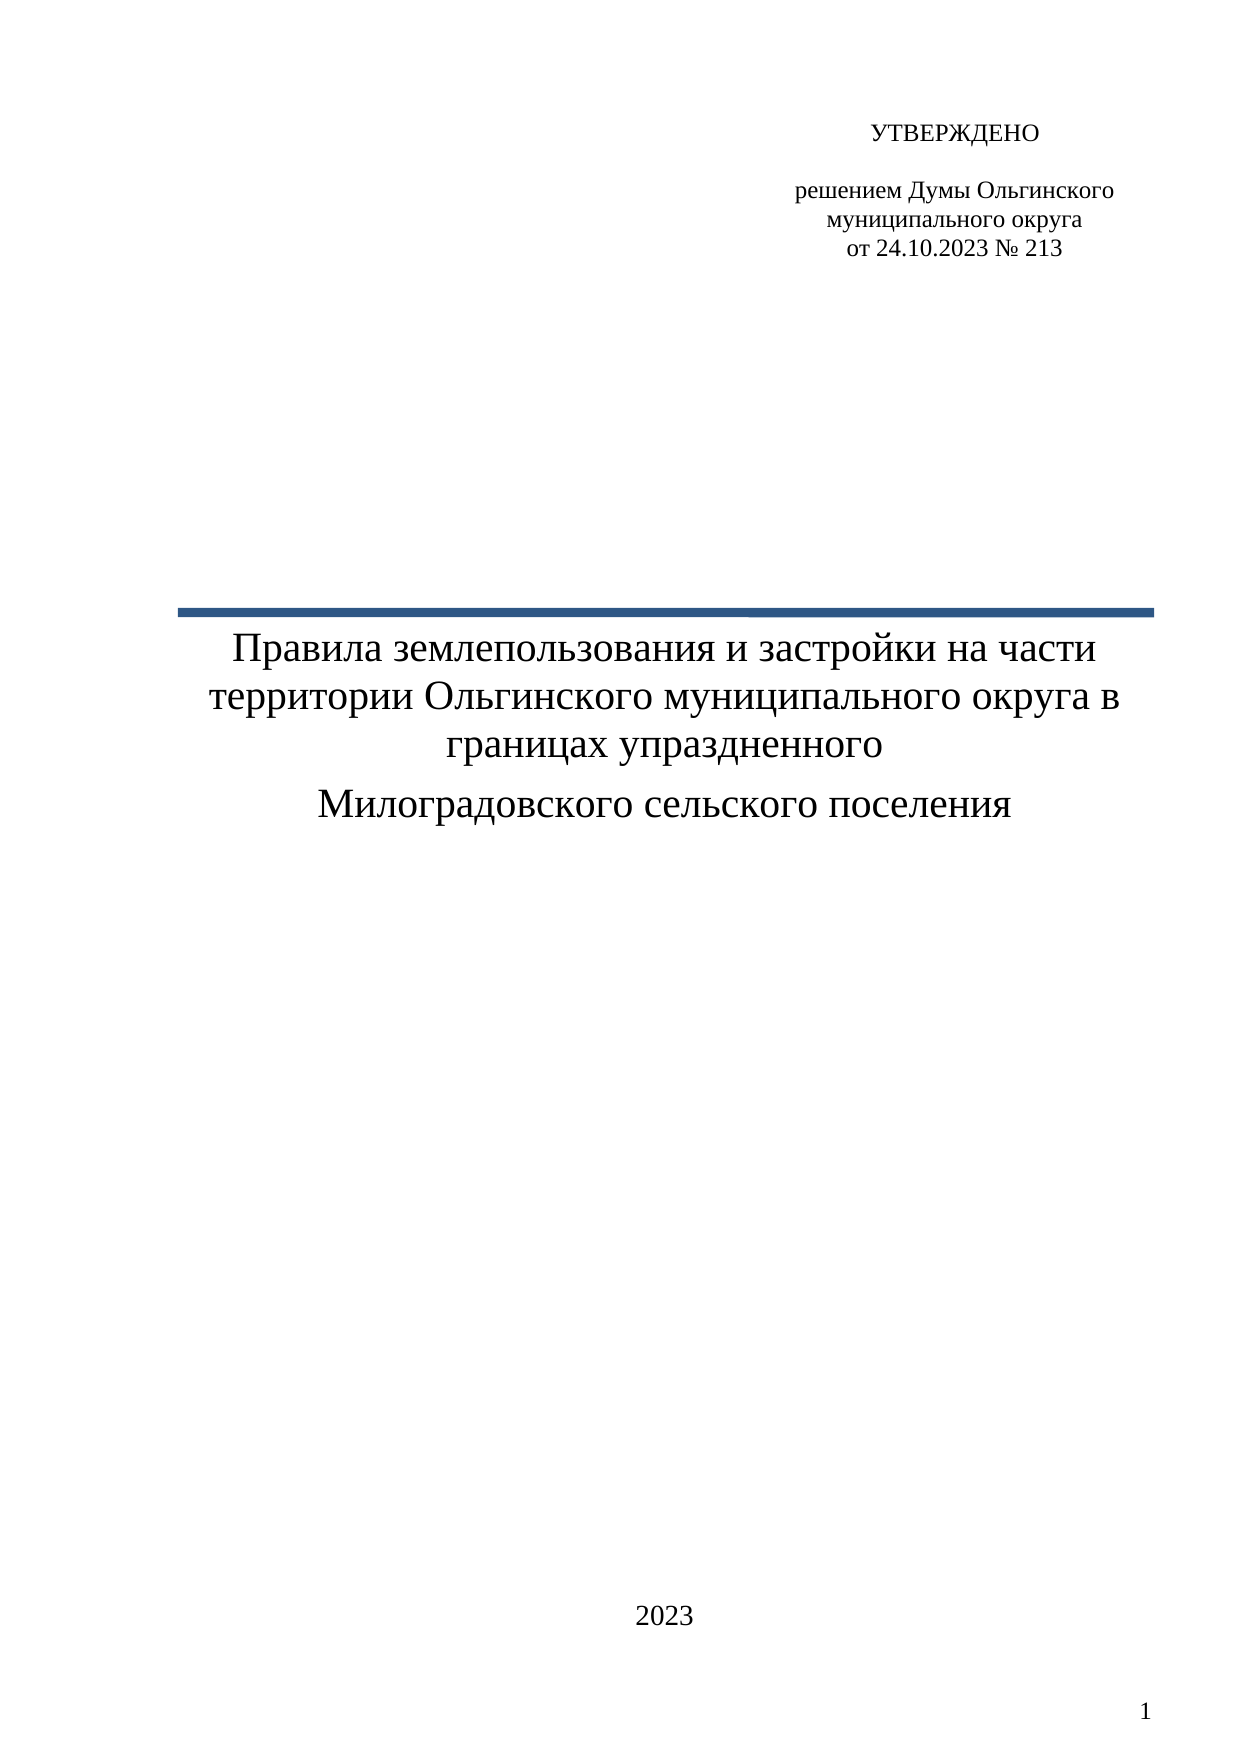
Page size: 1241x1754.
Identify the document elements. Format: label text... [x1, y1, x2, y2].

table_header УТВЕРЖДЕНО решением Думы Ольгинского муниципального округа от 24.10.2023 № 213 [705, 118, 1204, 262]
text Милоградовского сельского поселения [177, 779, 1152, 827]
text Правила землепользования и застройки на части территории Ольгинского муниципального округа в границах упраздненного [177, 622, 1152, 766]
text 2023 [177, 1598, 1152, 1632]
